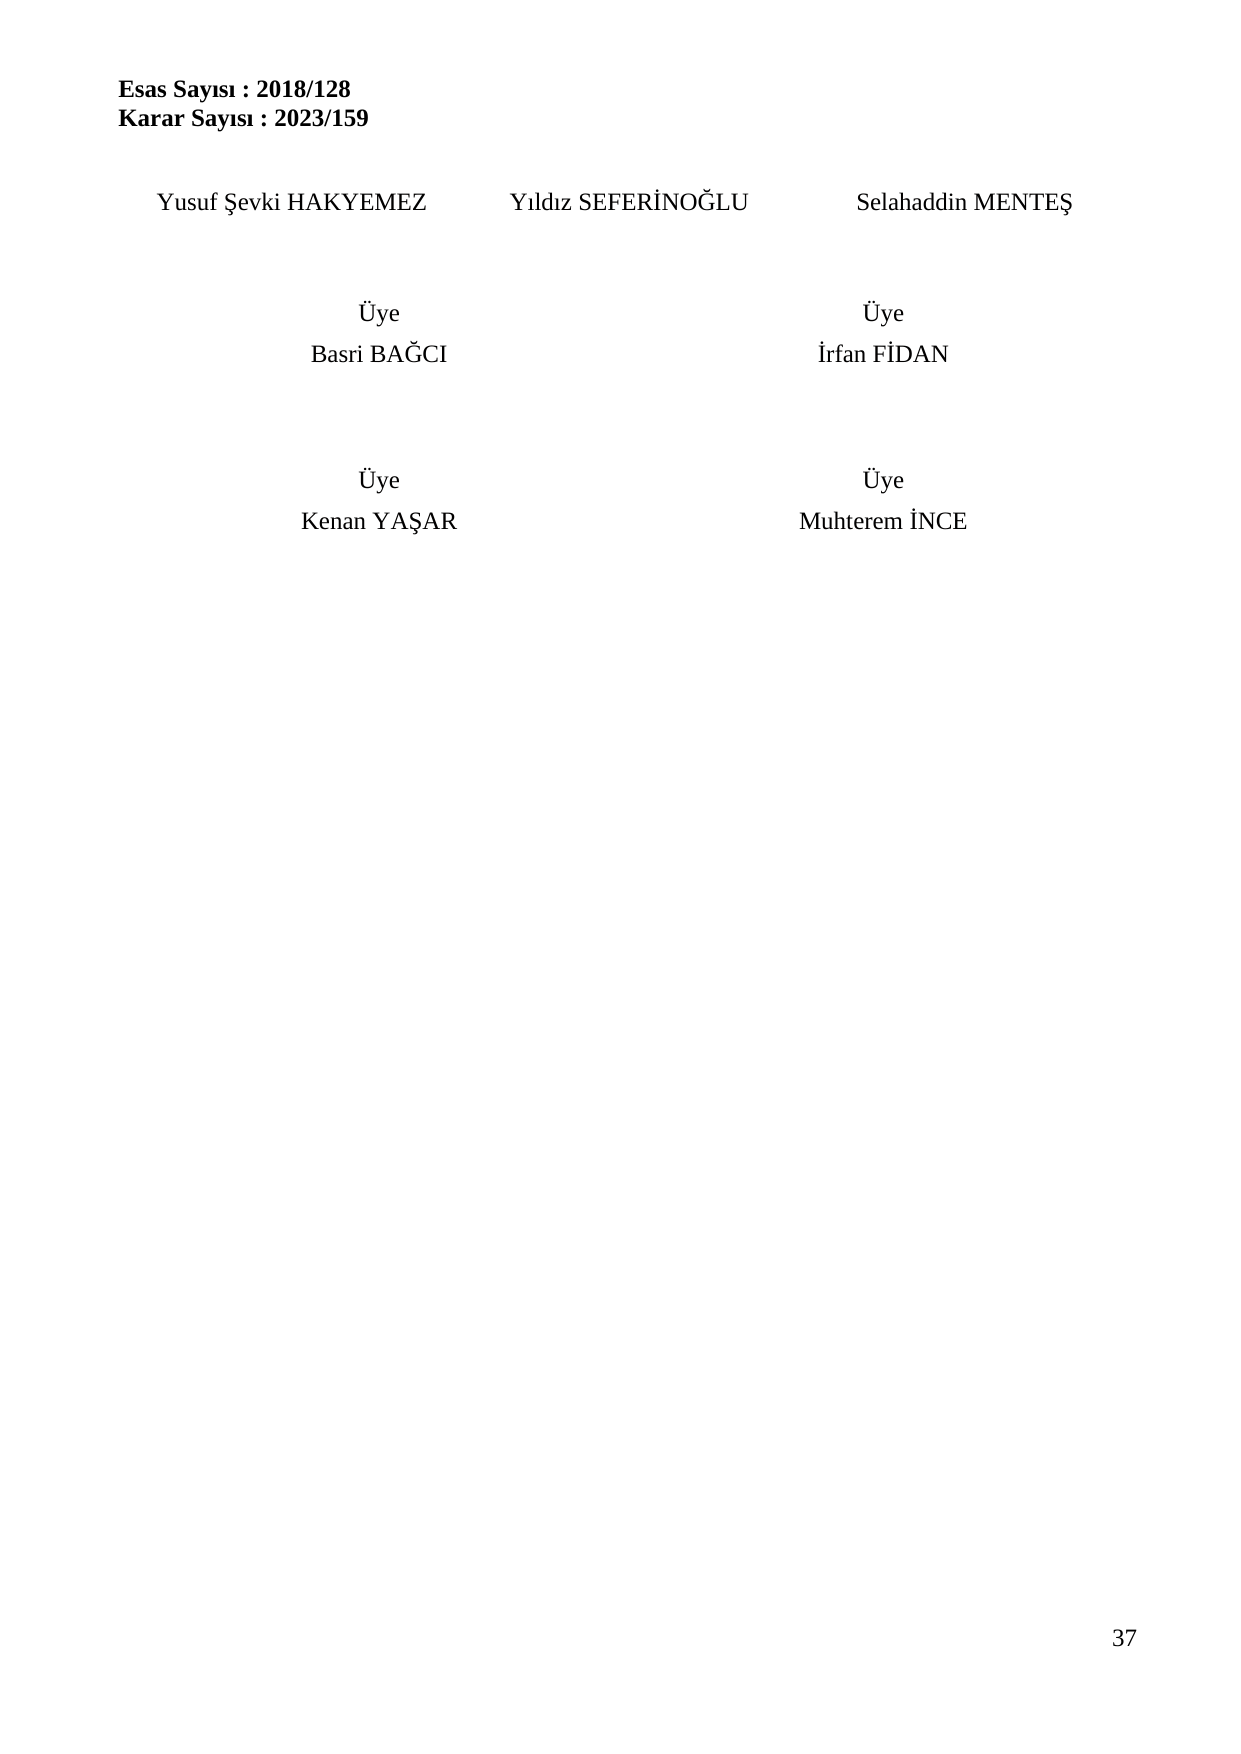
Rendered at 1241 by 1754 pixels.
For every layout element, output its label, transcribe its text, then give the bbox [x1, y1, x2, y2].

table_cell Üye Kenan YAŞAR [123, 423, 635, 589]
table_cell Üye Basri BAĞCI [123, 256, 635, 423]
table_cell Üye İrfan FİDAN [635, 256, 1132, 423]
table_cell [123, 160, 460, 256]
table_cell Üye Muhterem İNCE [635, 423, 1132, 589]
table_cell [798, 160, 1132, 256]
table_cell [460, 160, 798, 256]
